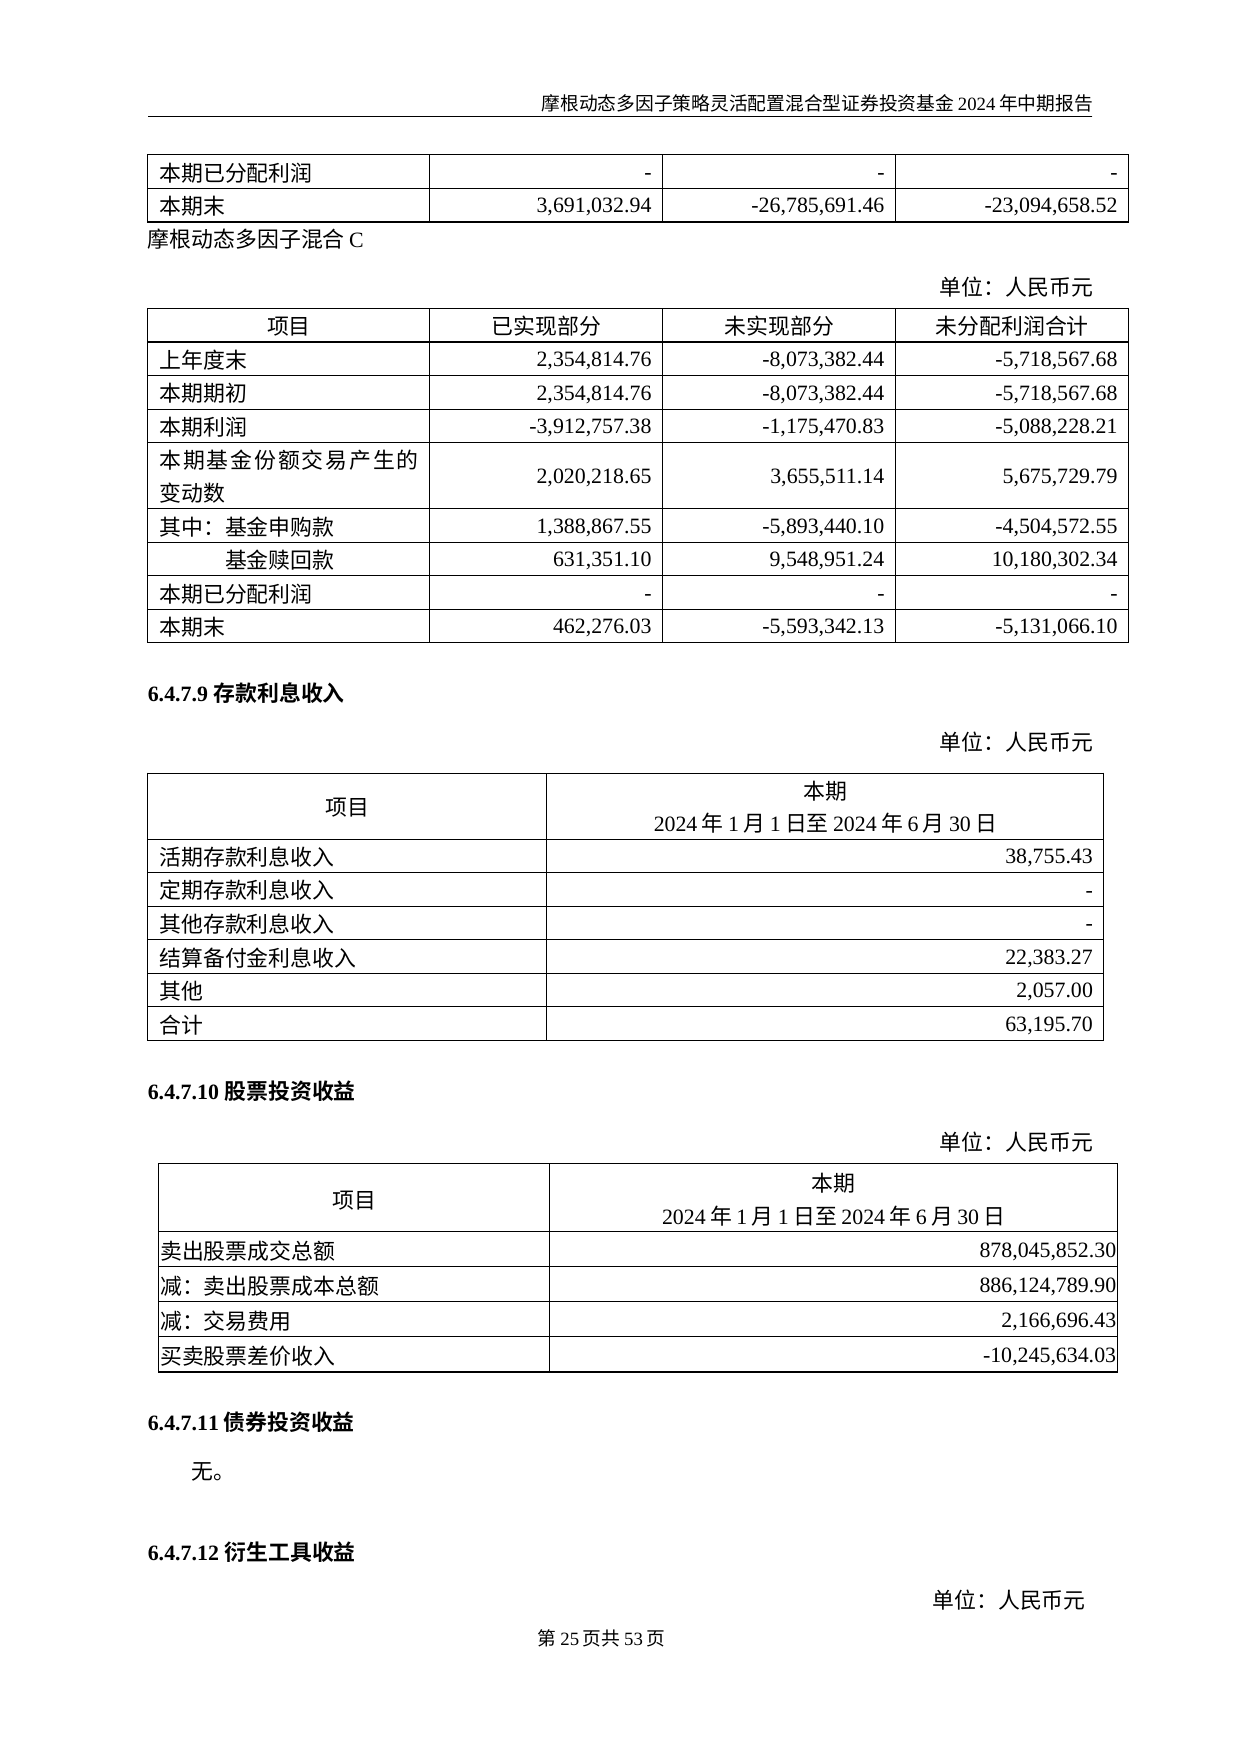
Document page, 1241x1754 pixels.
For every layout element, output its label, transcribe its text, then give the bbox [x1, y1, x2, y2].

table_cell 462,276.03 [430, 610, 662, 642]
table_cell 886,124,789.90 [550, 1267, 1117, 1301]
table_cell -4,504,572.55 [896, 509, 1128, 542]
text 单位：人民币元 [148, 724, 1092, 757]
table_cell 9,548,951.24 [663, 543, 895, 575]
table_cell 1,388,867.55 [430, 509, 662, 542]
table_cell -3,912,757.38 [430, 410, 662, 442]
table_header 本期 2024年1月1日至2024年6月30日 [550, 1164, 1117, 1231]
table_cell 3,655,511.14 [663, 443, 895, 508]
table_cell 2,020,218.65 [430, 443, 662, 508]
table_header 未实现部分 [663, 309, 895, 341]
table_cell 631,351.10 [430, 543, 662, 575]
table_cell 本期末 [148, 189, 429, 221]
table_cell -8,073,382.44 [663, 343, 895, 375]
text 6.4.7.9 存款利息收入 [148, 676, 1092, 708]
table_header 项目 [159, 1164, 549, 1231]
table_cell -10,245,634.03 [550, 1337, 1117, 1371]
table_cell 本期期初 [148, 376, 429, 408]
text 6.4.7.10 股票投资收益 [148, 1073, 1092, 1106]
table_cell - [896, 576, 1128, 609]
table_cell 活期存款利息收入 [148, 840, 546, 872]
text 6.4.7.11债券投资收益 [148, 1405, 1092, 1437]
table_cell -5,131,066.10 [896, 610, 1128, 642]
text 单位：人民币元 [149, 1124, 1092, 1157]
table_cell -8,073,382.44 [663, 376, 895, 408]
table_cell 2,354,814.76 [430, 343, 662, 375]
table_header 已实现部分 [430, 309, 662, 341]
table_header 项目 [148, 309, 429, 341]
table_cell - [547, 873, 1103, 906]
table_cell -26,785,691.46 [663, 189, 895, 221]
table_cell -5,593,342.13 [663, 610, 895, 642]
table_header 本期 2024年1月1日至2024年6月30日 [547, 774, 1103, 838]
table_cell 63,195.70 [547, 1007, 1103, 1040]
table_cell -5,718,567.68 [896, 343, 1128, 375]
table_cell 本期已分配利润 [148, 155, 429, 188]
table_header 未分配利润合计 [896, 309, 1128, 341]
text 无。 [148, 1453, 1092, 1486]
table_cell 本期末 [148, 610, 429, 642]
table_cell -23,094,658.52 [896, 189, 1128, 221]
table_cell 2,057.00 [547, 974, 1103, 1006]
table_cell - [430, 576, 662, 609]
table_cell - [896, 155, 1128, 188]
table_cell 上年度末 [148, 343, 429, 375]
table_cell 其他 [148, 974, 546, 1006]
text 单位：人民币元 [148, 1582, 1085, 1615]
table_cell 3,691,032.94 [430, 189, 662, 221]
table_cell 基金赎回款 [148, 543, 429, 575]
table_cell - [663, 155, 895, 188]
table_cell 定期存款利息收入 [148, 873, 546, 906]
table_cell 38,755.43 [547, 840, 1103, 872]
text 6.4.7.12 衍生工具收益 [148, 1534, 1092, 1567]
table_header 项目 [148, 774, 546, 838]
table_cell 结算备付金利息收入 [148, 940, 546, 973]
table_cell 10,180,302.34 [896, 543, 1128, 575]
table_cell 卖出股票成交总额 [159, 1232, 549, 1266]
table_cell 合计 [148, 1007, 546, 1040]
table_cell - [663, 576, 895, 609]
table_cell 5,675,729.79 [896, 443, 1128, 508]
table_cell 减：卖出股票成本总额 [159, 1267, 549, 1301]
table_cell - [547, 907, 1103, 939]
table_cell 本期基金份额交易产生的变动数 [148, 443, 429, 508]
table_cell 22,383.27 [547, 940, 1103, 973]
table_cell 878,045,852.30 [550, 1232, 1117, 1266]
text 摩根动态多因子混合C [148, 223, 1092, 254]
table_cell 2,354,814.76 [430, 376, 662, 408]
table_cell -1,175,470.83 [663, 410, 895, 442]
table_cell 本期利润 [148, 410, 429, 442]
table_cell 2,166,696.43 [550, 1302, 1117, 1336]
table_cell 其中：基金申购款 [148, 509, 429, 542]
table_cell - [430, 155, 662, 188]
table_cell 减：交易费用 [159, 1302, 549, 1336]
table_cell -5,088,228.21 [896, 410, 1128, 442]
table_cell -5,718,567.68 [896, 376, 1128, 408]
text 单位：人民币元 [148, 270, 1092, 302]
table_cell 本期已分配利润 [148, 576, 429, 609]
table_cell 其他存款利息收入 [148, 907, 546, 939]
table_cell -5,893,440.10 [663, 509, 895, 542]
table_cell 买卖股票差价收入 [159, 1337, 549, 1371]
